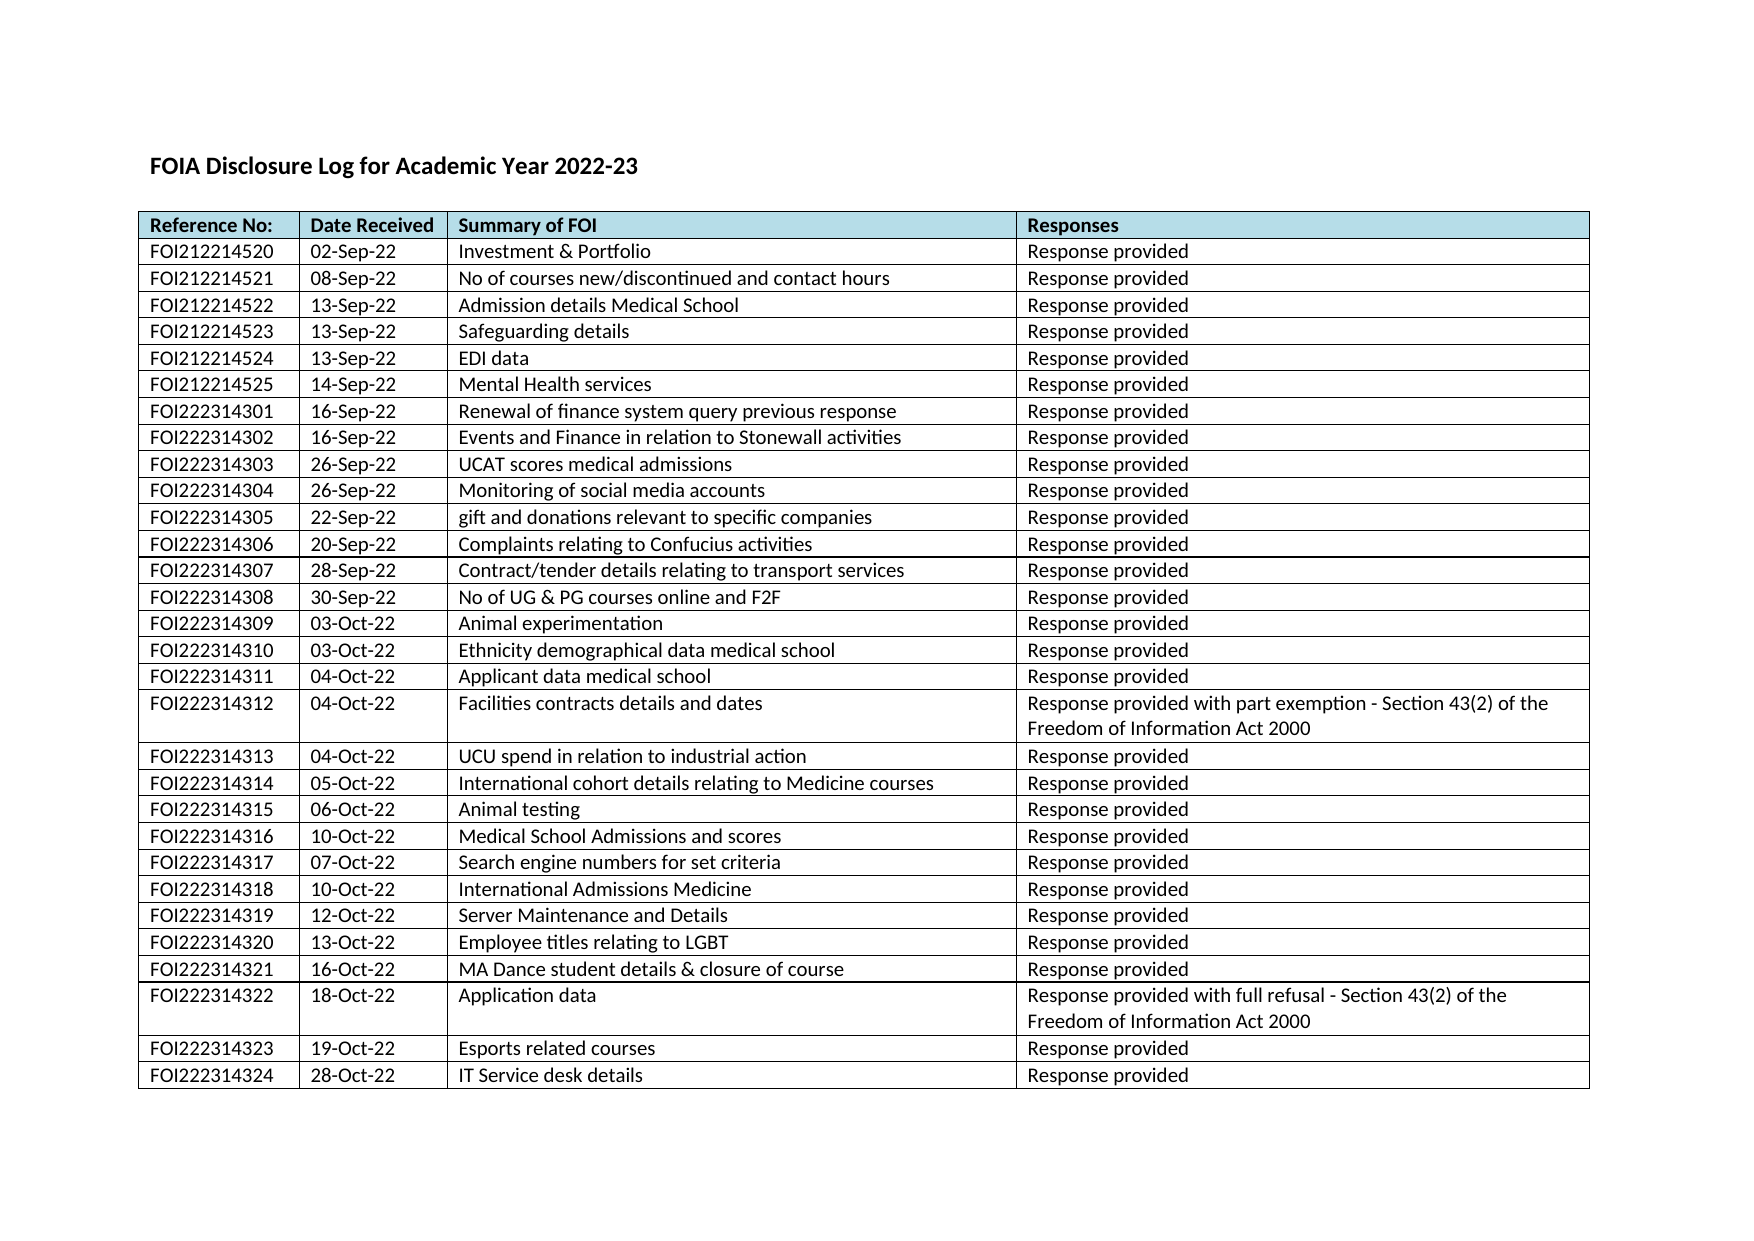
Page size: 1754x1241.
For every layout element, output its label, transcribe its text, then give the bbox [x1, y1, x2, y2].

table_cell 12-Oct-22 [300, 903, 447, 928]
table_cell FOI222314324 [139, 1062, 299, 1088]
table_cell FOI222314311 [139, 664, 299, 689]
table_cell 03-Oct-22 [300, 611, 447, 636]
table_cell FOI222314321 [139, 956, 299, 981]
table_cell FOI222314315 [139, 796, 299, 822]
table_cell Search engine numbers for set criteria [448, 850, 1016, 875]
table_cell EDI data [448, 345, 1016, 370]
table_cell 13-Sep-22 [300, 345, 447, 370]
table_cell International Admissions Medicine [448, 876, 1016, 902]
table_cell 28-Oct-22 [300, 1062, 447, 1088]
table_cell 16-Sep-22 [300, 398, 447, 423]
table_cell Animal experimentation [448, 611, 1016, 636]
table_cell UCAT scores medical admissions [448, 451, 1016, 477]
table_cell Response provided [1017, 584, 1589, 609]
table_cell Response provided [1017, 929, 1589, 955]
table_cell 10-Oct-22 [300, 823, 447, 848]
table_cell FOI222314313 [139, 743, 299, 769]
table_cell Response provided [1017, 265, 1589, 291]
table_cell FOI212214522 [139, 292, 299, 317]
table_cell Response provided [1017, 478, 1589, 503]
table_cell FOI222314304 [139, 478, 299, 503]
table_cell Safeguarding details [448, 318, 1016, 344]
table_cell Monitoring of social media accounts [448, 478, 1016, 503]
table_cell Response provided [1017, 850, 1589, 875]
table_cell FOI222314322 [139, 983, 299, 1034]
table_cell FOI222314310 [139, 637, 299, 663]
table_cell FOI222314319 [139, 903, 299, 928]
table_header Date Received [300, 212, 447, 238]
table_cell International cohort details relating to Medicine courses [448, 770, 1016, 795]
table_cell 16-Oct-22 [300, 956, 447, 981]
table_cell Response provided [1017, 398, 1589, 423]
table_cell Response provided [1017, 1062, 1589, 1088]
table_cell FOI222314323 [139, 1036, 299, 1061]
table_cell Events and Finance in relation to Stonewall activities [448, 425, 1016, 450]
table_cell FOI222314305 [139, 504, 299, 530]
table_cell Investment & Portfolio [448, 239, 1016, 264]
table_cell FOI212214520 [139, 239, 299, 264]
table_cell Response provided [1017, 1036, 1589, 1061]
table_cell No of courses new/discontinued and contact hours [448, 265, 1016, 291]
table_cell Facilities contracts details and dates [448, 690, 1016, 742]
table_cell Renewal of finance system query previous response [448, 398, 1016, 423]
table_cell FOI222314306 [139, 531, 299, 556]
table_cell Medical School Admissions and scores [448, 823, 1016, 848]
table_cell Mental Health services [448, 371, 1016, 397]
table_cell FOI212214521 [139, 265, 299, 291]
table_cell Response provided with full refusal - Section 43(2) of the Freedom of Information Act 2000 [1017, 983, 1589, 1034]
table_cell FOI212214524 [139, 345, 299, 370]
table_cell Applicant data medical school [448, 664, 1016, 689]
table_cell 20-Sep-22 [300, 531, 447, 556]
table_cell Animal testing [448, 796, 1016, 822]
table_cell Response provided [1017, 611, 1589, 636]
table_cell No of UG & PG courses online and F2F [448, 584, 1016, 609]
table_cell gift and donations relevant to specific companies [448, 504, 1016, 530]
table_cell Response provided [1017, 637, 1589, 663]
table_cell 08-Sep-22 [300, 265, 447, 291]
table_cell FOI222314307 [139, 558, 299, 583]
table_cell Response provided [1017, 371, 1589, 397]
table_cell Response provided [1017, 345, 1589, 370]
table_cell Response provided [1017, 451, 1589, 477]
table_cell Response provided [1017, 743, 1589, 769]
text FOIA Disclosure Log for Academic Year 2022-23 [150, 150, 1604, 181]
table_cell Response provided [1017, 504, 1589, 530]
table_cell Response provided [1017, 956, 1589, 981]
table_cell 22-Sep-22 [300, 504, 447, 530]
table_cell Ethnicity demographical data medical school [448, 637, 1016, 663]
table_cell 04-Oct-22 [300, 690, 447, 742]
table_cell Response provided [1017, 531, 1589, 556]
table_cell Esports related courses [448, 1036, 1016, 1061]
table_cell 18-Oct-22 [300, 983, 447, 1034]
table_cell Response provided [1017, 796, 1589, 822]
table_cell 28-Sep-22 [300, 558, 447, 583]
table_cell 13-Sep-22 [300, 292, 447, 317]
table_cell UCU spend in relation to industrial action [448, 743, 1016, 769]
table_cell 16-Sep-22 [300, 425, 447, 450]
table_cell 13-Oct-22 [300, 929, 447, 955]
table_cell Response provided [1017, 664, 1589, 689]
table_cell Response provided [1017, 823, 1589, 848]
table_cell FOI222314308 [139, 584, 299, 609]
table_cell FOI222314309 [139, 611, 299, 636]
table_cell 19-Oct-22 [300, 1036, 447, 1061]
table_cell 30-Sep-22 [300, 584, 447, 609]
table_cell Employee titles relating to LGBT [448, 929, 1016, 955]
table_cell Response provided with part exemption - Section 43(2) of the Freedom of Information Act 2000 [1017, 690, 1589, 742]
table_cell MA Dance student details & closure of course [448, 956, 1016, 981]
table_header Responses [1017, 212, 1589, 238]
table_cell Response provided [1017, 425, 1589, 450]
table_cell FOI222314314 [139, 770, 299, 795]
table_cell Application data [448, 983, 1016, 1034]
table_cell Response provided [1017, 239, 1589, 264]
table_cell 04-Oct-22 [300, 743, 447, 769]
table_cell FOI222314301 [139, 398, 299, 423]
table_cell Contract/tender details relating to transport services [448, 558, 1016, 583]
table_cell Response provided [1017, 903, 1589, 928]
table_cell 03-Oct-22 [300, 637, 447, 663]
table_cell 14-Sep-22 [300, 371, 447, 397]
table_cell Response provided [1017, 876, 1589, 902]
table_header Reference No: [139, 212, 299, 238]
table_cell Response provided [1017, 770, 1589, 795]
table_cell 06-Oct-22 [300, 796, 447, 822]
table_cell FOI222314317 [139, 850, 299, 875]
table_cell 02-Sep-22 [300, 239, 447, 264]
table_header Summary of FOI [448, 212, 1016, 238]
table_cell 26-Sep-22 [300, 478, 447, 503]
table_cell FOI222314320 [139, 929, 299, 955]
table_cell FOI212214525 [139, 371, 299, 397]
table_cell FOI212214523 [139, 318, 299, 344]
table_cell Response provided [1017, 558, 1589, 583]
table_cell FOI222314318 [139, 876, 299, 902]
table_cell FOI222314302 [139, 425, 299, 450]
table_cell 10-Oct-22 [300, 876, 447, 902]
table_cell Server Maintenance and Details [448, 903, 1016, 928]
table_cell Complaints relating to Confucius activities [448, 531, 1016, 556]
table_cell 26-Sep-22 [300, 451, 447, 477]
table_cell FOI222314312 [139, 690, 299, 742]
table_cell 04-Oct-22 [300, 664, 447, 689]
table_cell Response provided [1017, 292, 1589, 317]
table_cell Admission details Medical School [448, 292, 1016, 317]
table_cell 07-Oct-22 [300, 850, 447, 875]
table_cell Response provided [1017, 318, 1589, 344]
table_cell 05-Oct-22 [300, 770, 447, 795]
table_cell FOI222314316 [139, 823, 299, 848]
table_cell FOI222314303 [139, 451, 299, 477]
table_cell IT Service desk details [448, 1062, 1016, 1088]
table_cell 13-Sep-22 [300, 318, 447, 344]
